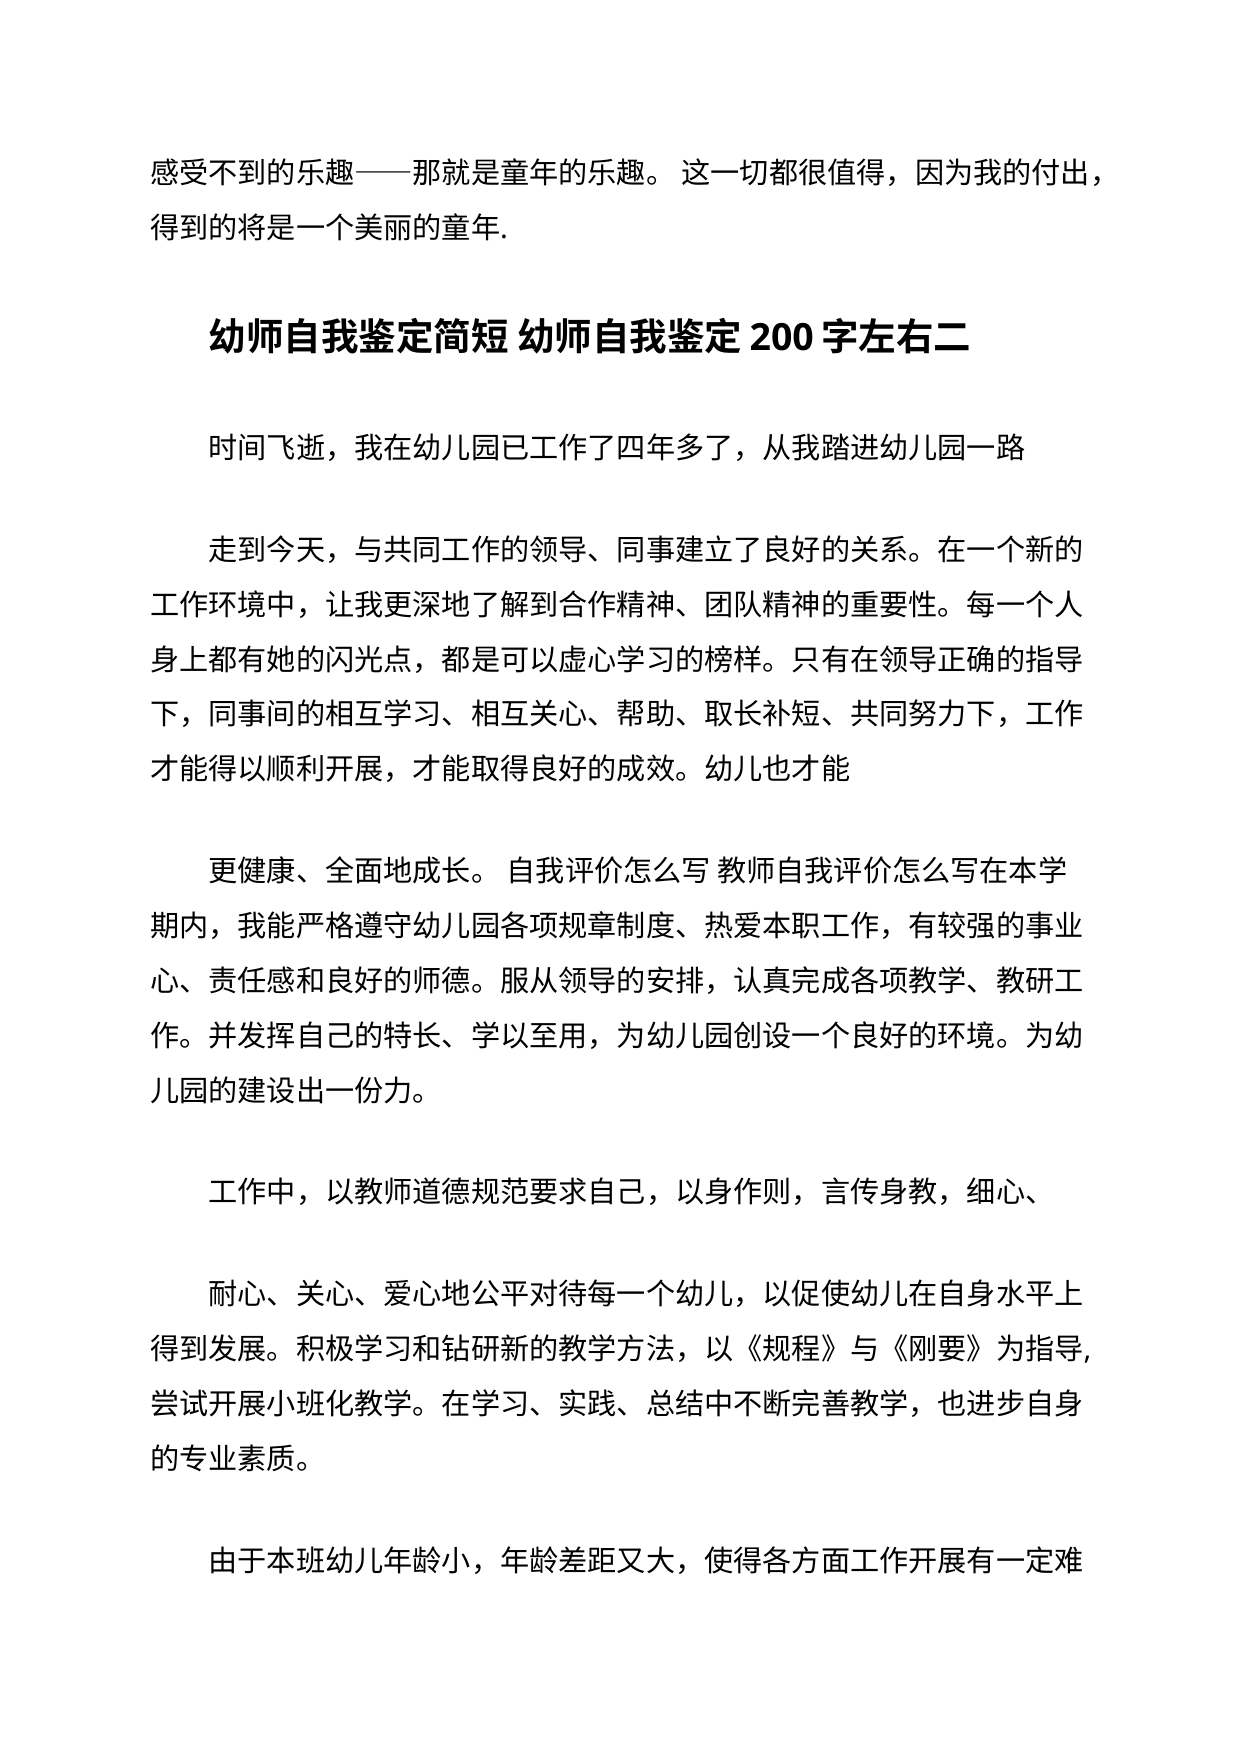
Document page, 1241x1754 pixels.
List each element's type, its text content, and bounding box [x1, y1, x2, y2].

text 时间飞逝，我在幼儿园已工作了四年多了，从我踏进幼儿园一路 [150, 424, 1090, 467]
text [150, 1537, 1090, 1579]
text 耐心、关心、爱心地公平对待每一个幼儿，以促使幼儿在自身水平上得到发展。积极学习和钻研新的教学方法，以《规程》与《刚要》为指导,尝试开展小班化教学。在学习、实践、总结中不断完善教学，也进步自身的专业素质。 [150, 1271, 1090, 1478]
text 更健康、全面地成长。 自我评价怎么写 教师自我评价怎么写在本学期内，我能严格遵守幼儿园各项规章制度、热爱本职工作，有较强的事业心、责任感和良好的师德。服从领导的安排，认真完成各项教学、教研工作。并发挥自己的特长、学以至用，为幼儿园创设一个良好的环境。为幼儿园的建设出一份力。 [150, 848, 1090, 1109]
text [150, 150, 1090, 247]
text 工作中，以教师道德规范要求自己，以身作则，言传身教，细心、 [150, 1169, 1090, 1211]
text 走到今天，与共同工作的领导、同事建立了良好的关系。在一个新的工作环境中，让我更深地了解到合作精神、团队精神的重要性。每一个人身上都有她的闪光点，都是可以虚心学习的榜样。只有在领导正确的指导下，同事间的相互学习、相互关心、帮助、取长补短、共同努力下，工作才能得以顺利开展，才能取得良好的成效。幼儿也才能 [150, 526, 1090, 788]
text 幼师自我鉴定简短 幼师自我鉴定200字左右二 [150, 307, 1090, 361]
